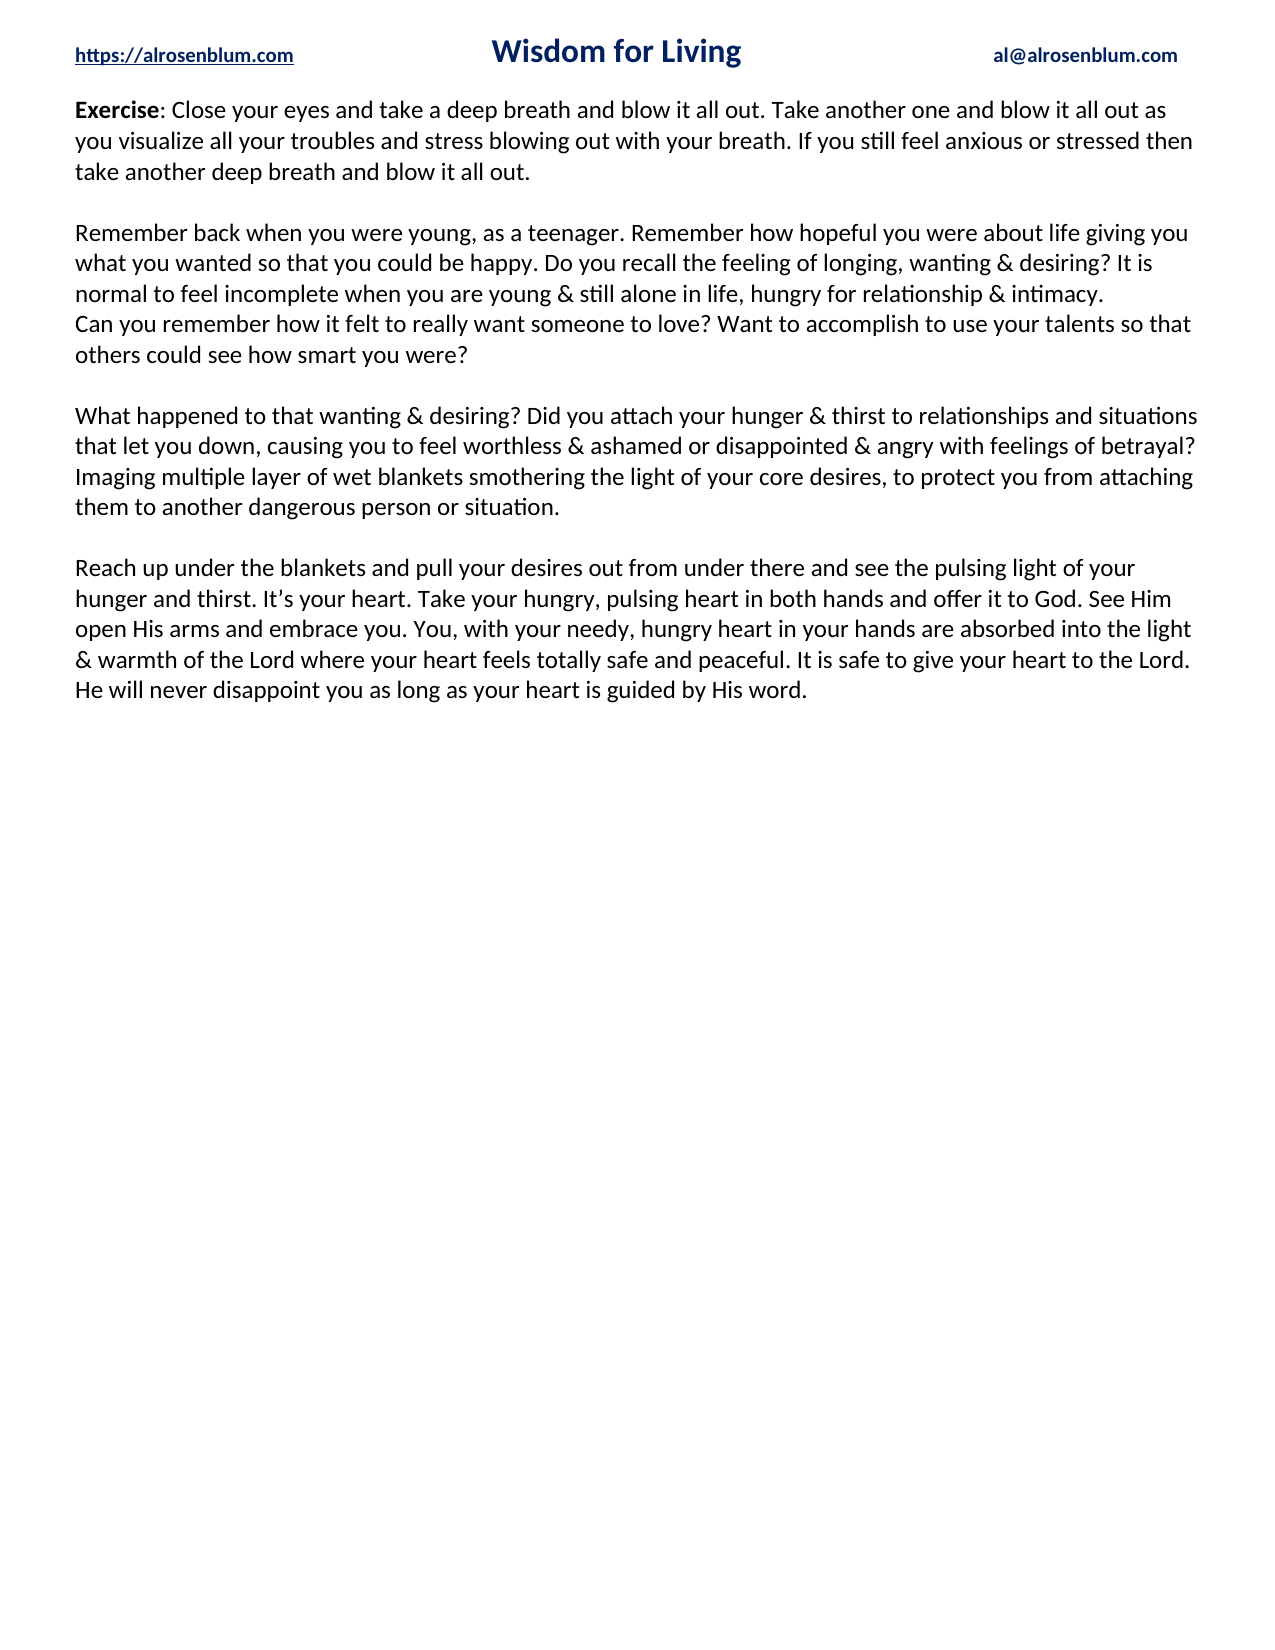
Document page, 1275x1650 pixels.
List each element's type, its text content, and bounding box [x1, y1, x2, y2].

text What happened to that wanting & desiring? Did you attach your hunger & thirst to relationships and situations that let you down, causing you to feel worthless & ashamed or disappointed & angry with feelings of betrayal? [75, 400, 1200, 461]
text Remember back when you were young, as a teenager. Remember how hopeful you were about life giving you what you wanted so that you could be happy. Do you recall the feeling of longing, wanting & desiring? It is normal to feel incomplete when you are young & still alone in life, hungry for relationship & intimacy. [75, 217, 1200, 308]
text Imaging multiple layer of wet blankets smothering the light of your core desires, to protect you from attaching them to another dangerous person or situation. [75, 461, 1200, 522]
text Exercise: Close your eyes and take a deep breath and blow it all out. Take another one and blow it all out as you visualize all your troubles and stress blowing out with your breath. If you still feel anxious or stressed then take another deep breath and blow it all out. [75, 95, 1200, 186]
text Can you remember how it felt to really want someone to love? Want to accomplish to use your talents so that others could see how smart you were? [75, 308, 1200, 369]
text Reach up under the blankets and pull your desires out from under there and see the pulsing light of your hunger and thirst. It’s your heart. Take your hungry, pulsing heart in both hands and offer it to God. See Him open His arms and embrace you. You, with your needy, hungry heart in your hands are absorbed into the light & warmth of the Lord where your heart feels totally safe and peaceful. It is safe to give your heart to the Lord. He will never disappoint you as long as your heart is guided by His word. [75, 552, 1200, 705]
